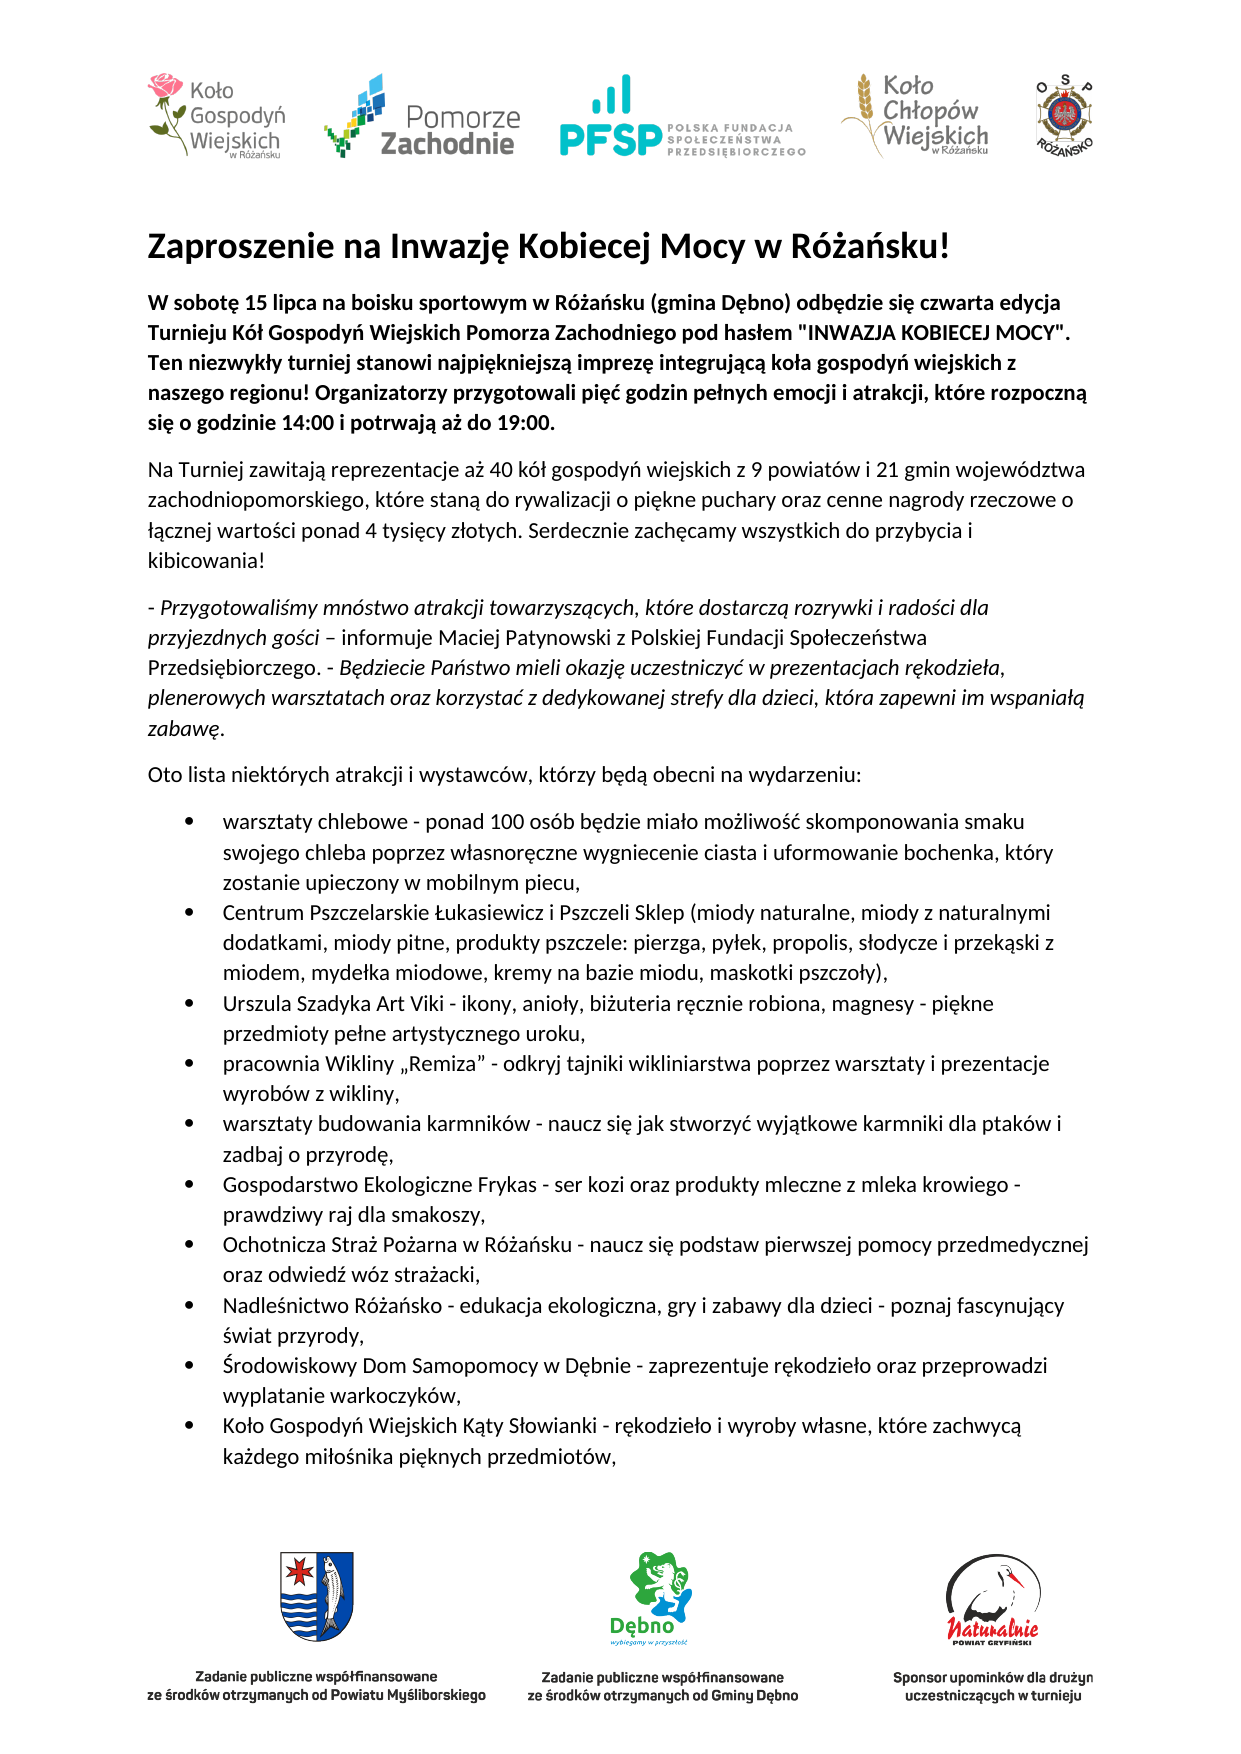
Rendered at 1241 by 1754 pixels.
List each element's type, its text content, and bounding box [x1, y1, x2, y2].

text Na Turniej zawitają reprezentacje aż 40 kół gospodyń wiejskich z 9 powiatów i 21 gmin województwa zachodniopomorskiego, które staną do rywalizacji o piękne puchary oraz cenne nagrody rzeczowe o łącznej wartości ponad 4 tysięcy złotych. Serdecznie zachęcamy wszystkich do przybycia i kibicowania! [148, 455, 1093, 574]
list Centrum Pszczelarskie Łukasiewicz i Pszczeli Sklep (miody naturalne, miody z naturalnymi dodatkami, miody pitne, produkty pszczele: pierzga, pyłek, propolis, słodycze i przekąski z miodem, mydełka miodowe, kremy na bazie miodu, maskotki pszczoły), [185, 898, 1093, 987]
text Oto lista niektórych atrakcji i wystawców, którzy będą obecni na wydarzeniu: [148, 761, 1093, 789]
list warsztaty budowania karmników - naucz się jak stworzyć wyjątkowe karmniki dla ptaków i zadbaj o przyrodę, [185, 1109, 1093, 1168]
text W sobotę 15 lipca na boisku sportowym w Różańsku (gmina Dębno) odbędzie się czwarta edycja Turnieju Kół Gospodyń Wiejskich Pomorza Zachodniego pod hasłem "INWAZJA KOBIECEJ MOCY". Ten niezwykły turniej stanowi najpiękniejszą imprezę integrującą koła gospodyń wiejskich z naszego regionu! Organizatorzy przygotowali pięć godzin pełnych emocji i atrakcji, które rozpoczną się o godzinie 14:00 i potrwają aż do 19:00. [148, 288, 1093, 437]
list Koło Gospodyń Wiejskich Kąty Słowianki - rękodzieło i wyroby własne, które zachwycą każdego miłośnika pięknych przedmiotów, [185, 1412, 1093, 1470]
picture [147, 73, 1093, 159]
text - Przygotowaliśmy mnóstwo atrakcji towarzyszących, które dostarczą rozrywki i radości dla przyjezdnych gości – informuje Maciej Patynowski z Polskiej Fundacji Społeczeństwa Przedsiębiorczego. - Będziecie Państwo mieli okazję uczestniczyć w prezentacjach rękodzieła, plenerowych warsztatach oraz korzystać z dedykowanej strefy dla dzieci, która zapewni im wspaniałą zabawę. [148, 593, 1093, 742]
list warsztaty chlebowe - ponad 100 osób będzie miało możliwość skomponowania smaku swojego chleba poprzez własnoręczne wygniecenie ciasta i uformowanie bochenka, który zostanie upieczony w mobilnym piecu, [185, 807, 1093, 896]
list Gospodarstwo Ekologiczne Frykas - ser kozi oraz produkty mleczne z mleka krowiego - prawdziwy raj dla smakoszy, [185, 1170, 1093, 1228]
list Nadleśnictwo Różańsko - edukacja ekologiczna, gry i zabawy dla dzieci - poznaj fascynujący świat przyrody, [185, 1291, 1093, 1349]
list Ochotnicza Straż Pożarna w Różańsku - naucz się podstaw pierwszej pomocy przedmedycznej oraz odwiedź wóz strażacki, [185, 1230, 1093, 1289]
list pracownia Wikliny „Remiza” - odkryj tajniki wikliniarstwa poprzez warsztaty i prezentacje wyrobów z wikliny, [185, 1049, 1093, 1107]
picture [147, 1552, 1093, 1704]
list Urszula Szadyka Art Viki - ikony, anioły, biżuteria ręcznie robiona, magnesy - piękne przedmioty pełne artystycznego uroku, [185, 989, 1093, 1047]
list Środowiskowy Dom Samopomocy w Dębnie - zaprezentuje rękodzieło oraz przeprowadzi wyplatanie warkoczyków, [185, 1351, 1093, 1409]
text Zaproszenie na Inwazję Kobiecej Mocy w Różańsku! [148, 222, 1093, 267]
